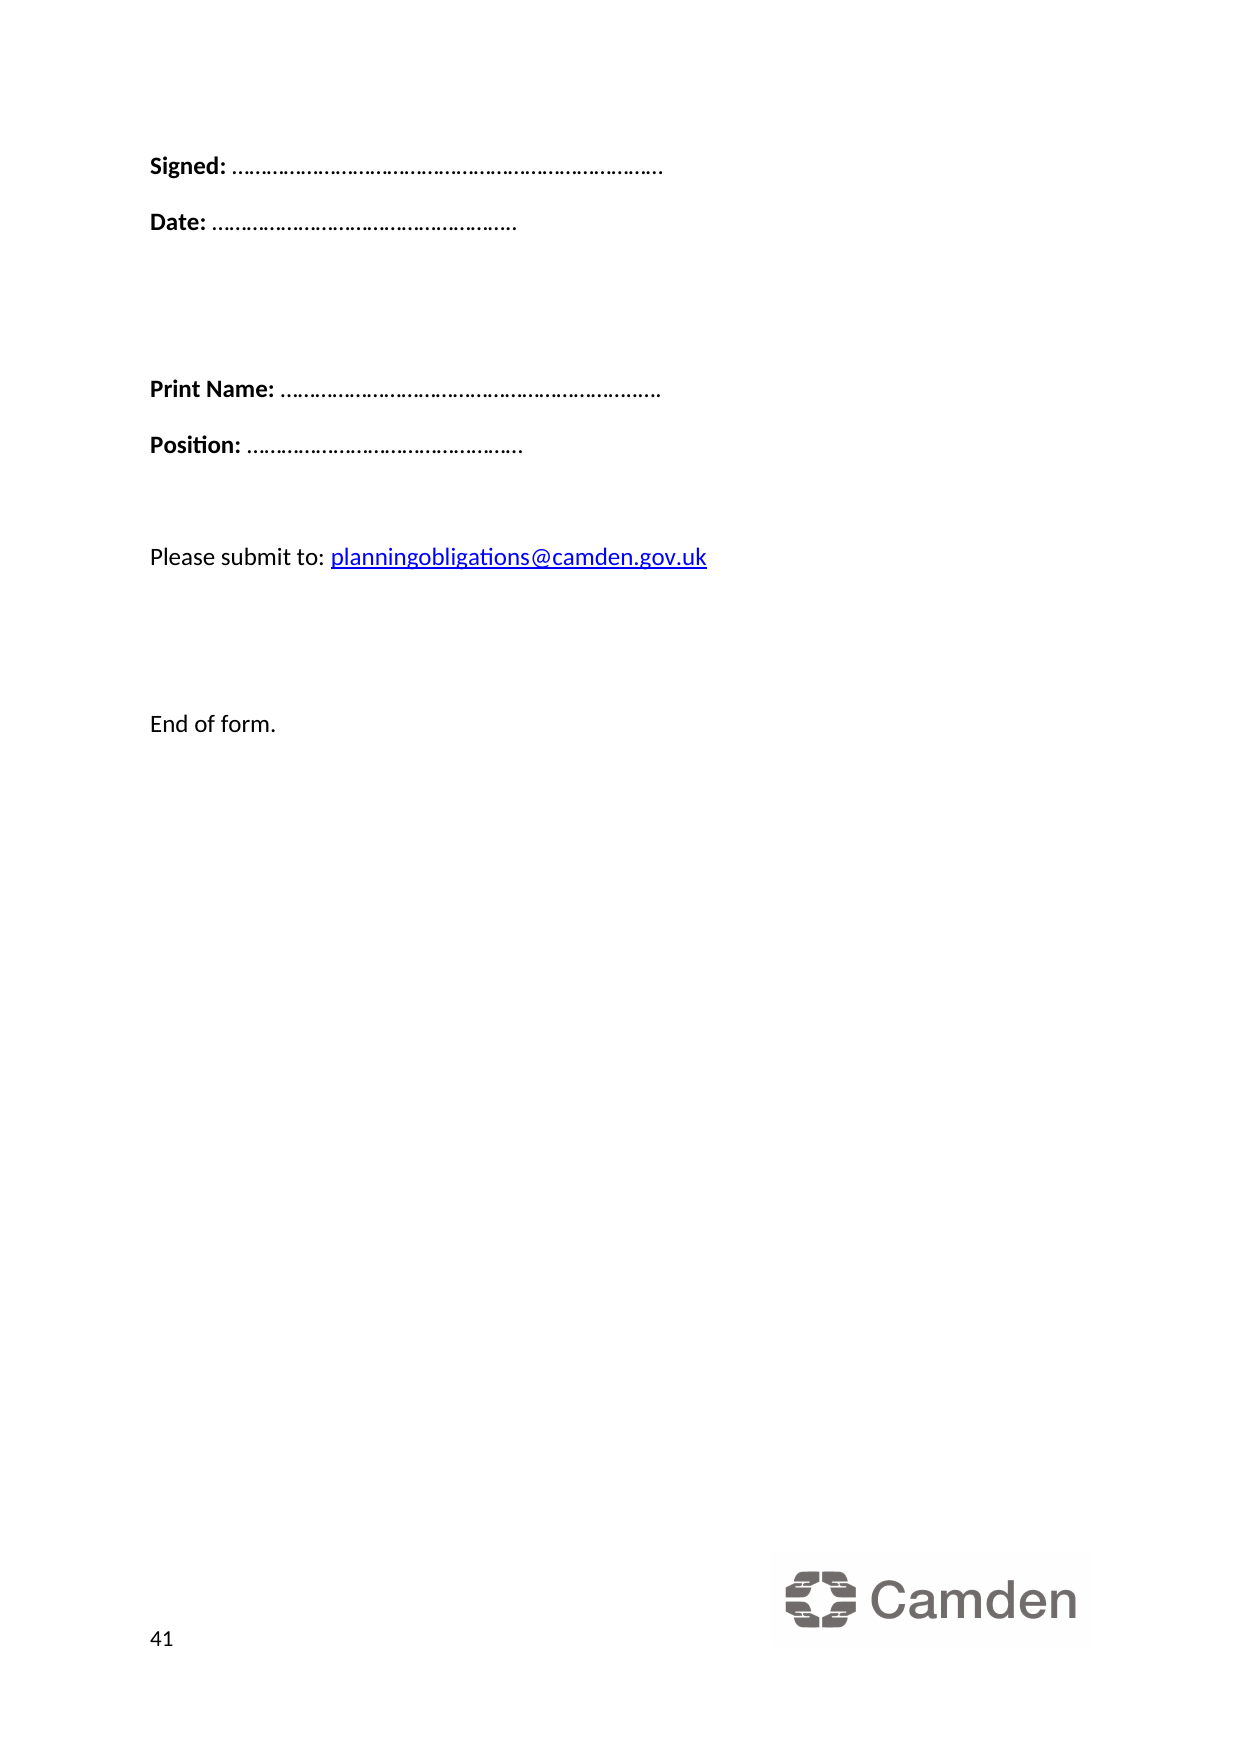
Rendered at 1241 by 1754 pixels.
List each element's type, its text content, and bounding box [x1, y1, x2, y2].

text Position: ………………………………………… [150, 429, 1090, 460]
text End of form. [150, 708, 1090, 739]
text Please submit to: planningobligations@camden.gov.uk [150, 541, 1090, 571]
text Signed: ………………………………………………………………… [150, 150, 1090, 181]
picture [770, 1552, 1091, 1647]
text Date: …………………………………………….. [150, 206, 1090, 236]
text Print Name: ……………………………………………………..…. [150, 373, 1090, 404]
